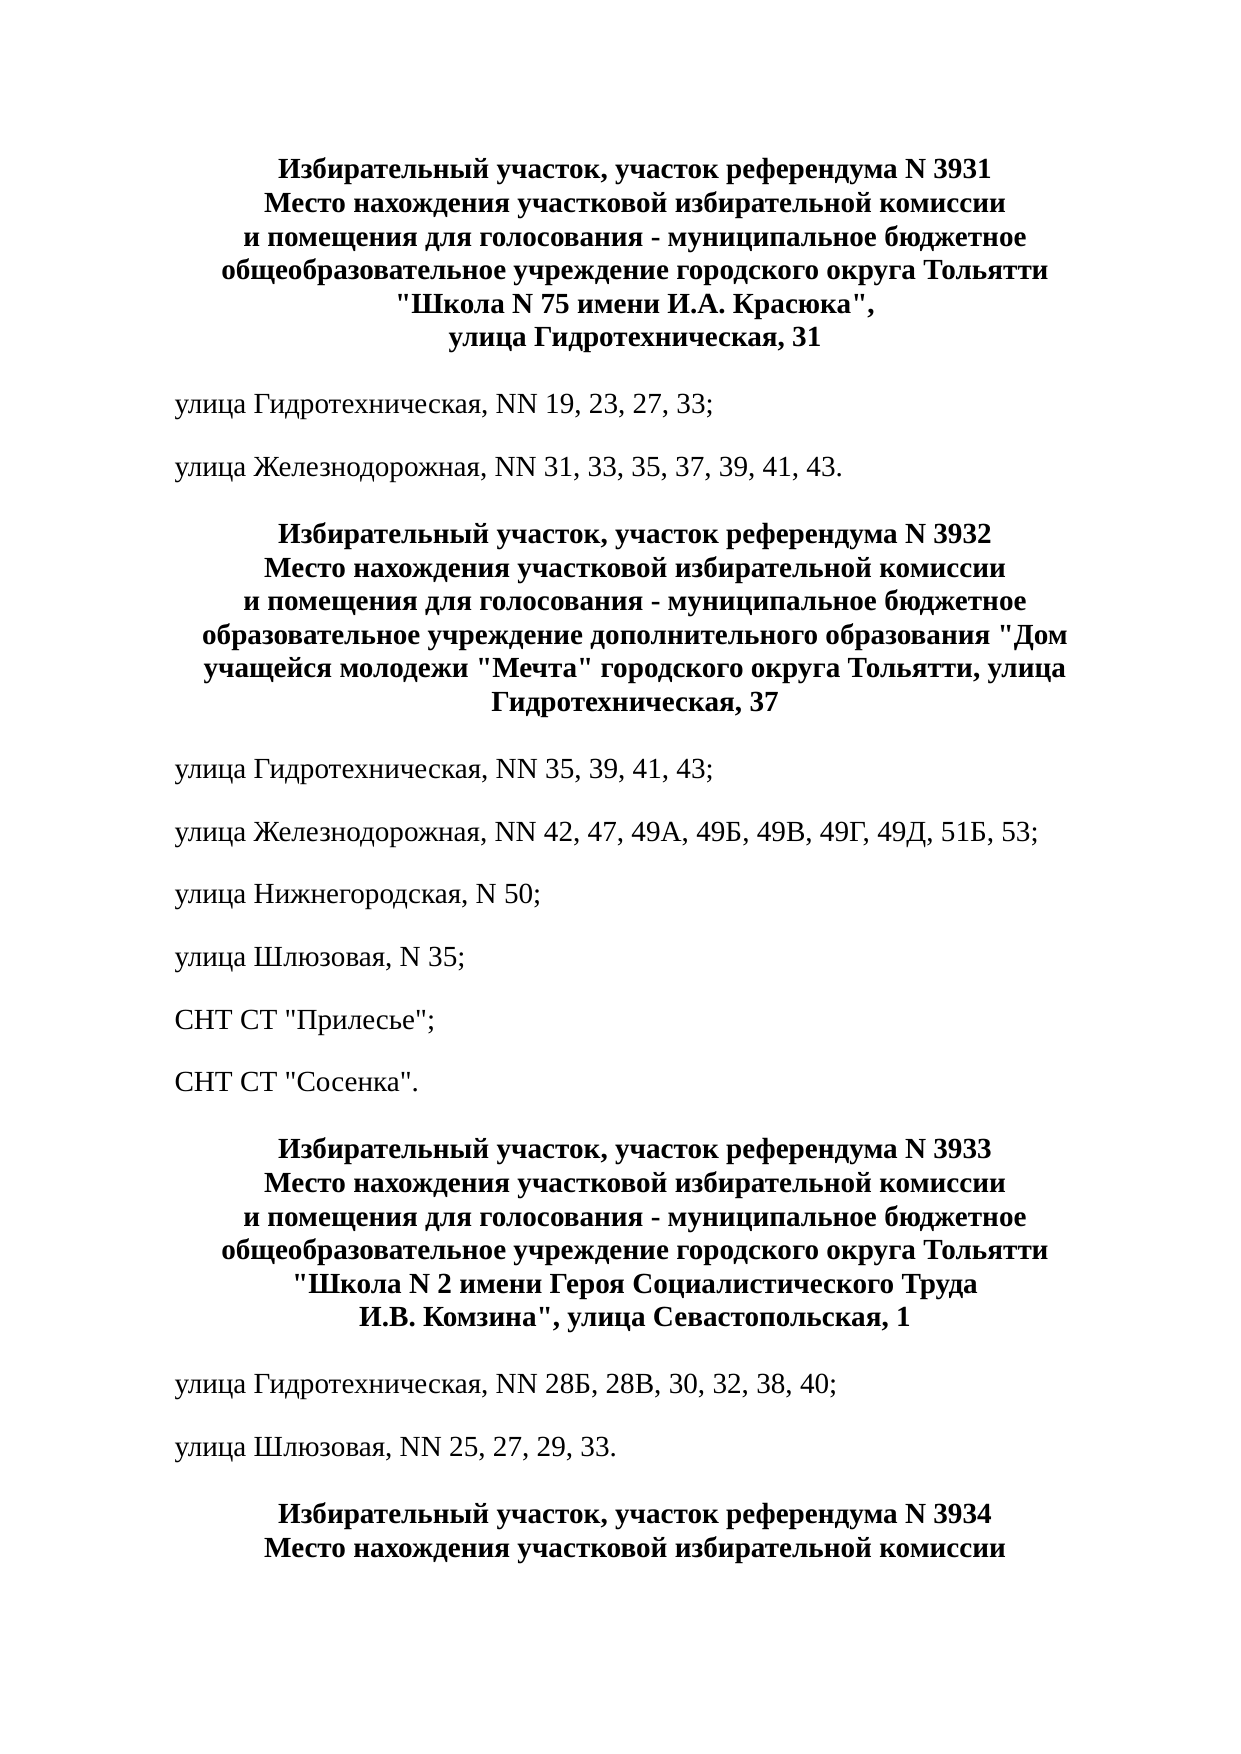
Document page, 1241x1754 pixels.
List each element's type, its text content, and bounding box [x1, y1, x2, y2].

title и помещения для голосования - муниципальное бюджетное [118, 583, 1152, 617]
title учащейся молодежи "Мечта" городского округа Тольятти, улица [118, 650, 1152, 684]
title улица Гидротехническая, 31 [118, 319, 1152, 353]
text улица Шлюзовая, N 35; [118, 939, 1152, 973]
title образовательное учреждение дополнительного образования "Дом [118, 617, 1152, 650]
title Место нахождения участковой избирательной комиссии [118, 550, 1152, 583]
title Избирательный участок, участок референдума N 3932 [118, 516, 1152, 550]
title "Школа N 2 имени Героя Социалистического Труда [118, 1266, 1152, 1299]
title Избирательный участок, участок референдума N 3931 [118, 152, 1152, 185]
title общеобразовательное учреждение городского округа Тольятти [118, 252, 1152, 286]
text улица Гидротехническая, NN 19, 23, 27, 33; [118, 386, 1152, 420]
text улица Нижнегородская, N 50; [118, 876, 1152, 910]
title Избирательный участок, участок референдума N 3934 [118, 1496, 1152, 1530]
text улица Шлюзовая, NN 25, 27, 29, 33. [118, 1429, 1152, 1463]
title "Школа N 75 имени И.А. Красюка", [118, 286, 1152, 319]
title Место нахождения участковой избирательной комиссии [118, 1165, 1152, 1199]
text улица Железнодорожная, NN 31, 33, 35, 37, 39, 41, 43. [118, 449, 1152, 483]
title Гидротехническая, 37 [118, 684, 1152, 717]
title Место нахождения участковой избирательной комиссии [118, 1530, 1152, 1563]
text улица Гидротехническая, NN 28Б, 28В, 30, 32, 38, 40; [118, 1366, 1152, 1400]
text СНТ СТ "Прилесье"; [118, 1002, 1152, 1035]
text улица Железнодорожная, NN 42, 47, 49А, 49Б, 49В, 49Г, 49Д, 51Б, 53; [118, 814, 1152, 847]
title общеобразовательное учреждение городского округа Тольятти [118, 1232, 1152, 1266]
title Избирательный участок, участок референдума N 3933 [118, 1132, 1152, 1165]
title И.В. Комзина", улица Севастопольская, 1 [118, 1299, 1152, 1333]
text СНТ СТ "Сосенка". [118, 1064, 1152, 1098]
title и помещения для голосования - муниципальное бюджетное [118, 1199, 1152, 1232]
title и помещения для голосования - муниципальное бюджетное [118, 219, 1152, 252]
text улица Гидротехническая, NN 35, 39, 41, 43; [118, 751, 1152, 784]
title Место нахождения участковой избирательной комиссии [118, 185, 1152, 219]
